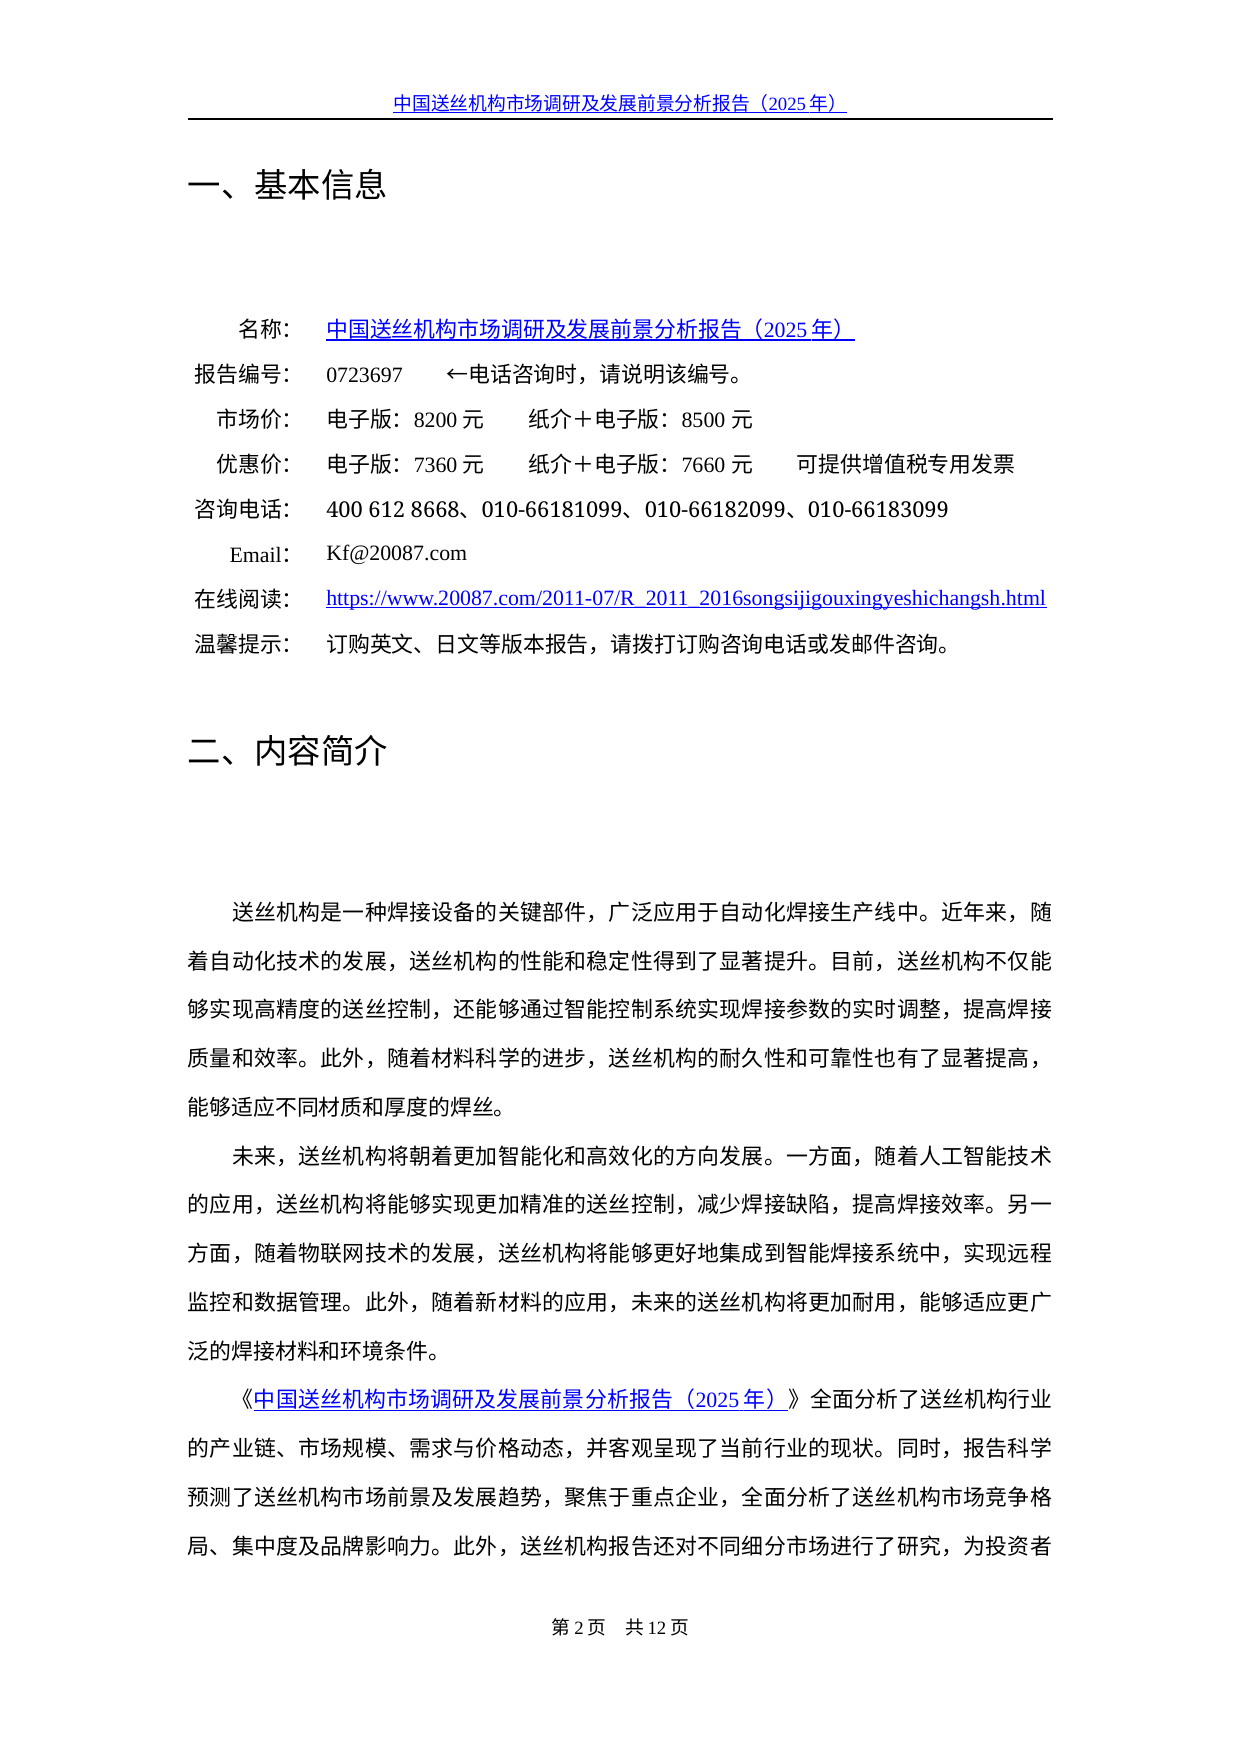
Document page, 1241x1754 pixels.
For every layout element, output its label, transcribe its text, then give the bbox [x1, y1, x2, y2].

title 一、基本信息 [187, 150, 1053, 215]
title 二、内容简介 [187, 717, 1053, 782]
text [187, 894, 1053, 1561]
table_cell 优惠价： [167, 447, 315, 492]
table_cell 市场价： [167, 402, 315, 447]
table_header 名称： [167, 312, 315, 357]
table_cell 报告编号： [167, 357, 315, 402]
table_cell 电子版：7360 元 纸介＋电子版：7660 元 可提供增值税专用发票 [315, 447, 1073, 492]
table_cell 在线阅读： [167, 582, 315, 627]
table_cell 咨询电话： [167, 492, 315, 537]
table_cell Email： [167, 537, 315, 582]
table_cell 0723697 ←电话咨询时，请说明该编号。 [315, 357, 1073, 402]
table_cell 温馨提示： [167, 627, 315, 672]
table_cell [315, 582, 1073, 627]
table_cell 400 612 8668、010-66181099、010-66182099、010-66183099 [315, 492, 1073, 537]
table_cell 订购英文、日文等版本报告，请拨打订购咨询电话或发邮件咨询。 [315, 627, 1073, 672]
table_header 中国送丝机构市场调研及发展前景分析报告（2025年） [315, 312, 1073, 357]
table_cell Kf@20087.com [315, 537, 1073, 582]
table_cell 电子版：8200 元 纸介＋电子版：8500 元 [315, 402, 1073, 447]
